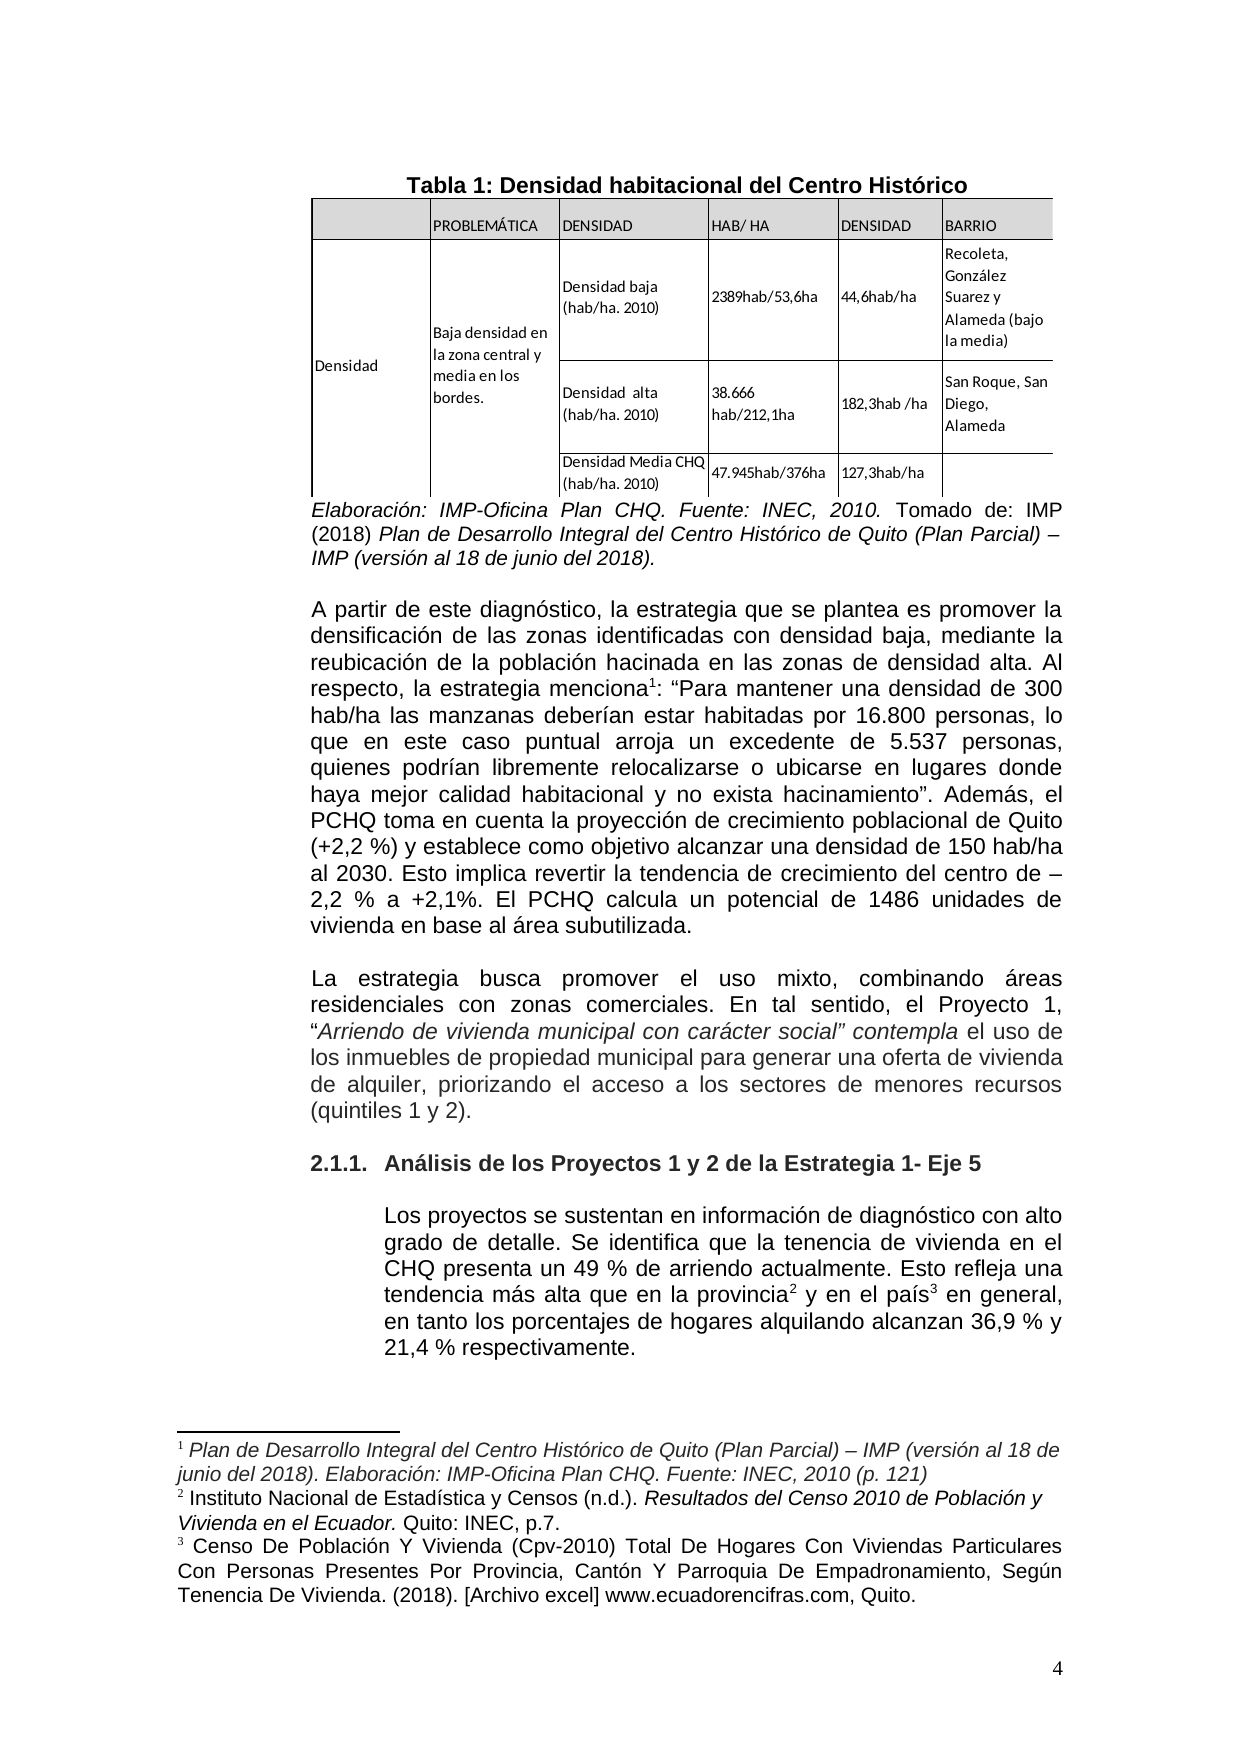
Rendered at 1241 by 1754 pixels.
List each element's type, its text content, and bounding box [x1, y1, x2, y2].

text Análisis de los Proyectos 1 y 2 de la Estrategia 1- Eje 5 [310, 1149, 1063, 1176]
text Los proyectos se sustentan en información de diagnóstico con alto grado de detalle. Se identifica que la tenencia de vivienda en el CHQ presenta un 49 % de arriendo actualmente. Esto refleja una tendencia más alta que en la provincia y en el país en general, en tanto los porcentajes de hogares alquilando alcanzan 36,9 % y 21,4 % respectivamente. [384, 1202, 1063, 1360]
text Tabla 1: Densidad habitacional del Centro Histórico [311, 172, 1063, 198]
text La estrategia busca promover el uso mixto, combinando áreas residenciales con zonas comerciales. En tal sentido, el Proyecto 1, “Arriendo de vivienda municipal con carácter social” contempla el uso de los inmuebles de propiedad municipal para generar una oferta de vivienda de alquiler, priorizando el acceso a los sectores de menores recursos (quintiles 1 y 2). [310, 965, 1063, 1123]
text A partir de este diagnóstico, la estrategia que se plantea es promover la densificación de las zonas identificadas con densidad baja, mediante la reubicación de la población hacinada en las zonas de densidad alta. Al respecto, la estrategia menciona: “Para mantener una densidad de 300 hab/ha las manzanas deberían estar habitadas por 16.800 personas, lo que en este caso puntual arroja un excedente de 5.537 personas, quienes podrían libremente relocalizarse o ubicarse en lugares donde haya mejor calidad habitacional y no exista hacinamiento”. Además, el PCHQ toma en cuenta la proyección de crecimiento poblacional de Quito (+2,2 %) y establece como objetivo alcanzar una densidad de 150 hab/ha al 2030. Esto implica revertir la tendencia de crecimiento del centro de – 2,2 % a +2,1%. El PCHQ calcula un potencial de 1486 unidades de vivienda en base al área subutilizada. [310, 596, 1063, 939]
text Elaboración: IMP-Oficina Plan CHQ. Fuente: INEC, 2010. Tomado de: IMP (2018) Plan de Desarrollo Integral del Centro Histórico de Quito (Plan Parcial) – IMP (versión al 18 de junio del 2018). [311, 198, 1063, 570]
